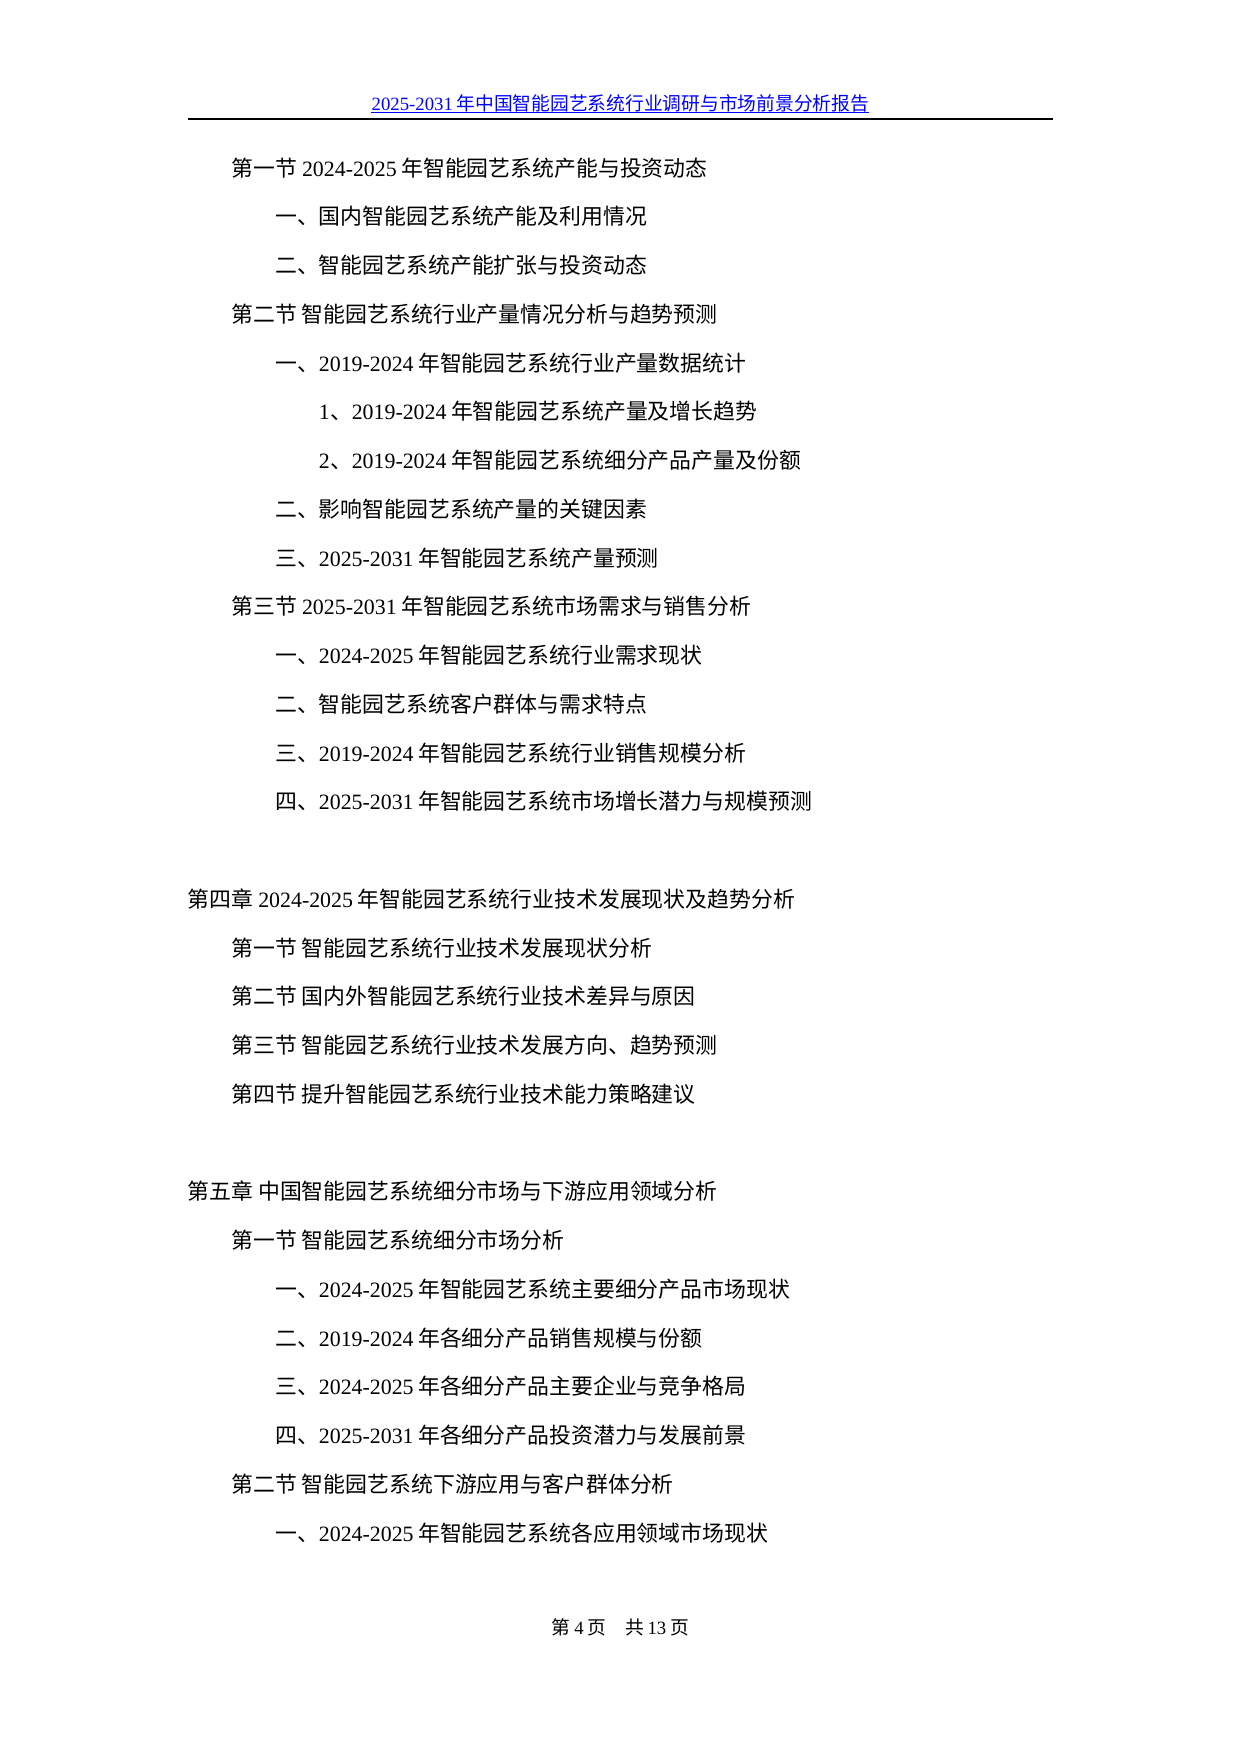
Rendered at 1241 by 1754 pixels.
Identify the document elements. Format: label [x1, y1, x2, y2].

text [187, 150, 1053, 1548]
